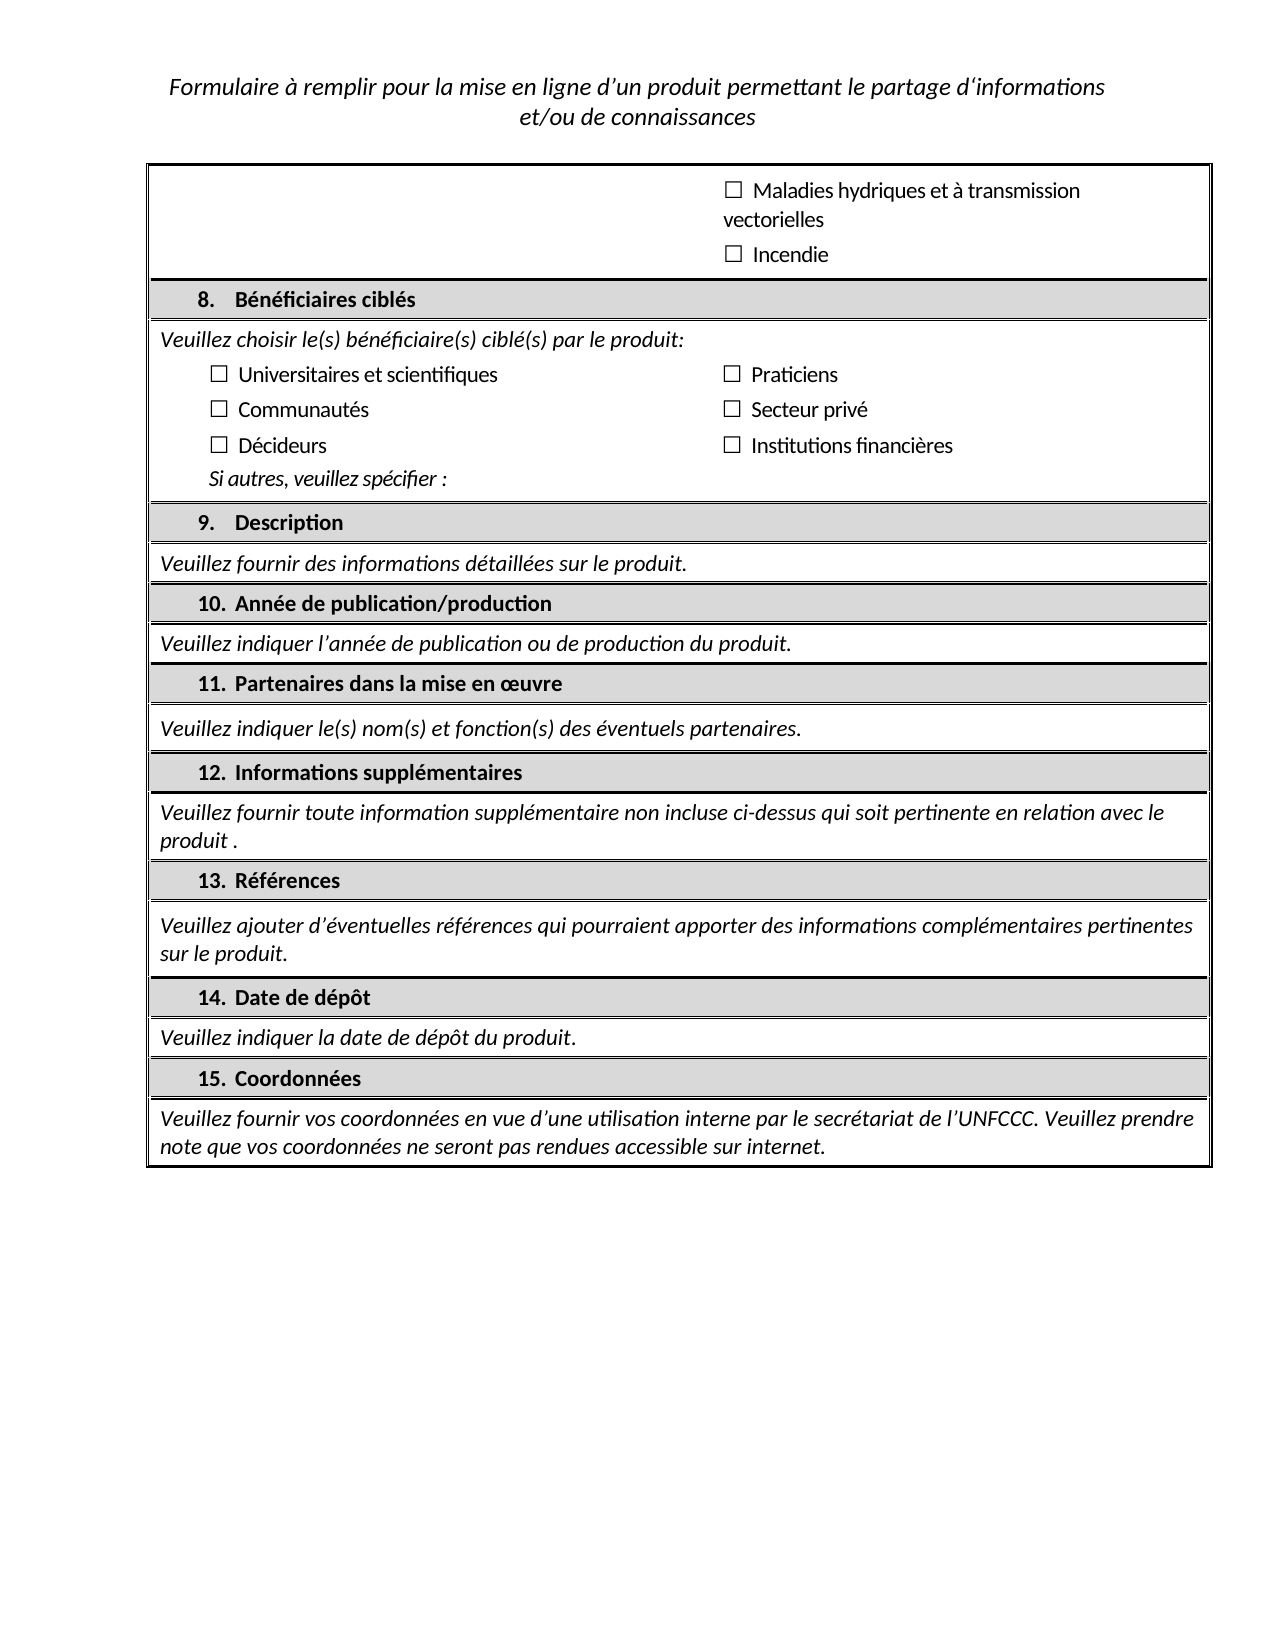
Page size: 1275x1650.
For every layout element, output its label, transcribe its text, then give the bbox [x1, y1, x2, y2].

table_cell Références [149, 859, 1209, 899]
table_cell Informations supplémentaires [148, 750, 1211, 791]
table_cell Veuillez fournir toute information supplémentaire non incluse ci-dessus qui soit pertinente en relation avec le produit . [148, 791, 1211, 859]
table_cell Bénéficiaires ciblés [149, 278, 1209, 318]
table_cell Veuillez indiquer le(s) nom(s) et fonction(s) des éventuels partenaires. [149, 702, 1209, 750]
table_cell Année de publication/production [149, 581, 1209, 621]
table_cell Veuillez choisir le(s) bénéficiaire(s) ciblé(s) par le produit: [149, 318, 1209, 501]
table_cell Veuillez fournir des informations détaillées sur le produit. [149, 541, 1209, 581]
table_cell Date de dépôt [148, 976, 1211, 1016]
table_cell Veuillez indiquer l’année de publication ou de production du produit. [148, 621, 1211, 662]
table_cell Veuillez fournir vos coordonnées en vue d’une utilisation interne par le secrétariat de l’UNFCCC. Veuillez prendre note que vos coordonnées ne seront pas rendues accessible sur internet. [149, 1096, 1209, 1164]
table_cell Veuillez ajouter d’éventuelles références qui pourraient apporter des informations complémentaires pertinentes sur le produit. [149, 899, 1209, 976]
table_cell Partenaires dans la mise en œuvre [149, 662, 1209, 702]
table_cell Coordonnées [149, 1056, 1209, 1096]
table_cell Description [149, 501, 1209, 541]
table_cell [149, 166, 1209, 278]
table_cell Veuillez indiquer la date de dépôt du produit. [149, 1016, 1209, 1056]
